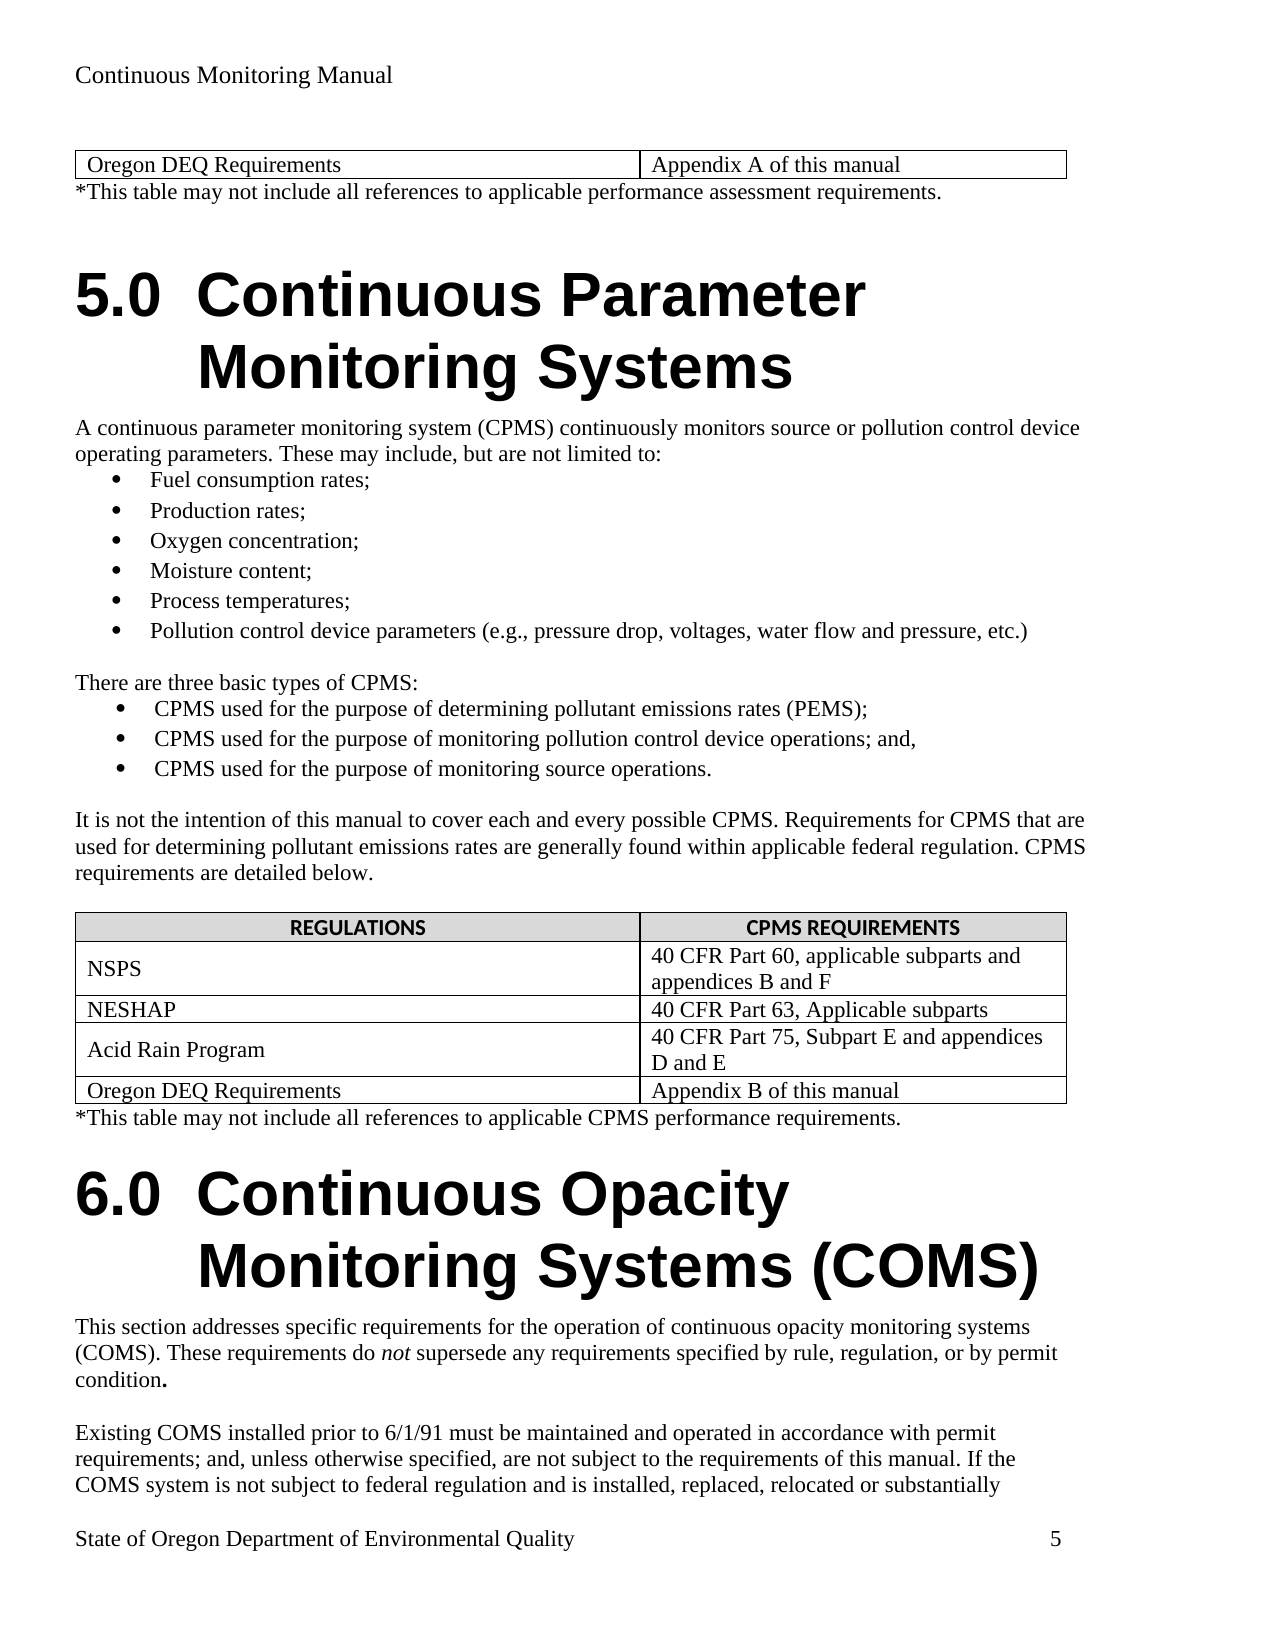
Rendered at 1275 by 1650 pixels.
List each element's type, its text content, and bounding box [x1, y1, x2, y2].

list Process temperatures; [112, 587, 1087, 614]
list Fuel consumption rates; [112, 466, 1087, 493]
text *This table may not include all references to applicable performance assessment requirements. [75, 178, 1087, 205]
table_header REGULATIONS [76, 913, 639, 941]
text There are three basic types of CPMS: [75, 668, 1087, 695]
list CPMS used for the purpose of monitoring source operations. [117, 755, 1087, 782]
table_cell 40 CFR Part 63, Applicable subparts [641, 996, 1066, 1022]
subtitle 6.0 Continuous Opacity Monitoring Systems (COMS) [75, 1157, 1087, 1301]
table_cell Appendix A of this manual [641, 151, 1066, 177]
list CPMS used for the purpose of monitoring pollution control device operations; and, [117, 725, 1087, 751]
list Pollution control device parameters (e.g., pressure drop, voltages, water flow and pressure, etc.) [112, 617, 1087, 644]
text It is not the intention of this manual to cover each and every possible CPMS. Requirements for CPMS that are used for determining pollutant emissions rates are generally found within applicable federal regulation. CPMS requirements are detailed below. [75, 806, 1087, 885]
table_cell Oregon DEQ Requirements [76, 151, 639, 177]
text *This table may not include all references to applicable CPMS performance requirements. [75, 1104, 1087, 1131]
text A continuous parameter monitoring system (CPMS) continuously monitors source or pollution control device operating parameters. These may include, but are not limited to: [75, 414, 1087, 466]
subtitle 5.0 Continuous Parameter Monitoring Systems [75, 257, 1087, 401]
table_cell Oregon DEQ Requirements [76, 1077, 639, 1103]
table_cell Acid Rain Program [76, 1023, 639, 1076]
table_cell 40 CFR Part 60, applicable subparts and appendices B and F [641, 942, 1066, 994]
list CPMS used for the purpose of determining pollutant emissions rates (PEMS); [117, 695, 1087, 721]
table_cell Appendix B of this manual [641, 1077, 1066, 1103]
text This section addresses specific requirements for the operation of continuous opacity monitoring systems (COMS). These requirements do not supersede any requirements specified by rule, regulation, or by permit condition. [75, 1313, 1087, 1392]
table_cell 40 CFR Part 75, Subpart E and appendices D and E [641, 1023, 1066, 1076]
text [75, 1418, 1087, 1498]
table_header CPMS REQUIREMENTS [641, 913, 1066, 941]
list Oxygen concentration; [112, 527, 1087, 553]
table_cell NESHAP [76, 996, 639, 1022]
list Moisture content; [112, 557, 1087, 583]
table_cell NSPS [76, 942, 639, 994]
list Production rates; [112, 497, 1087, 523]
